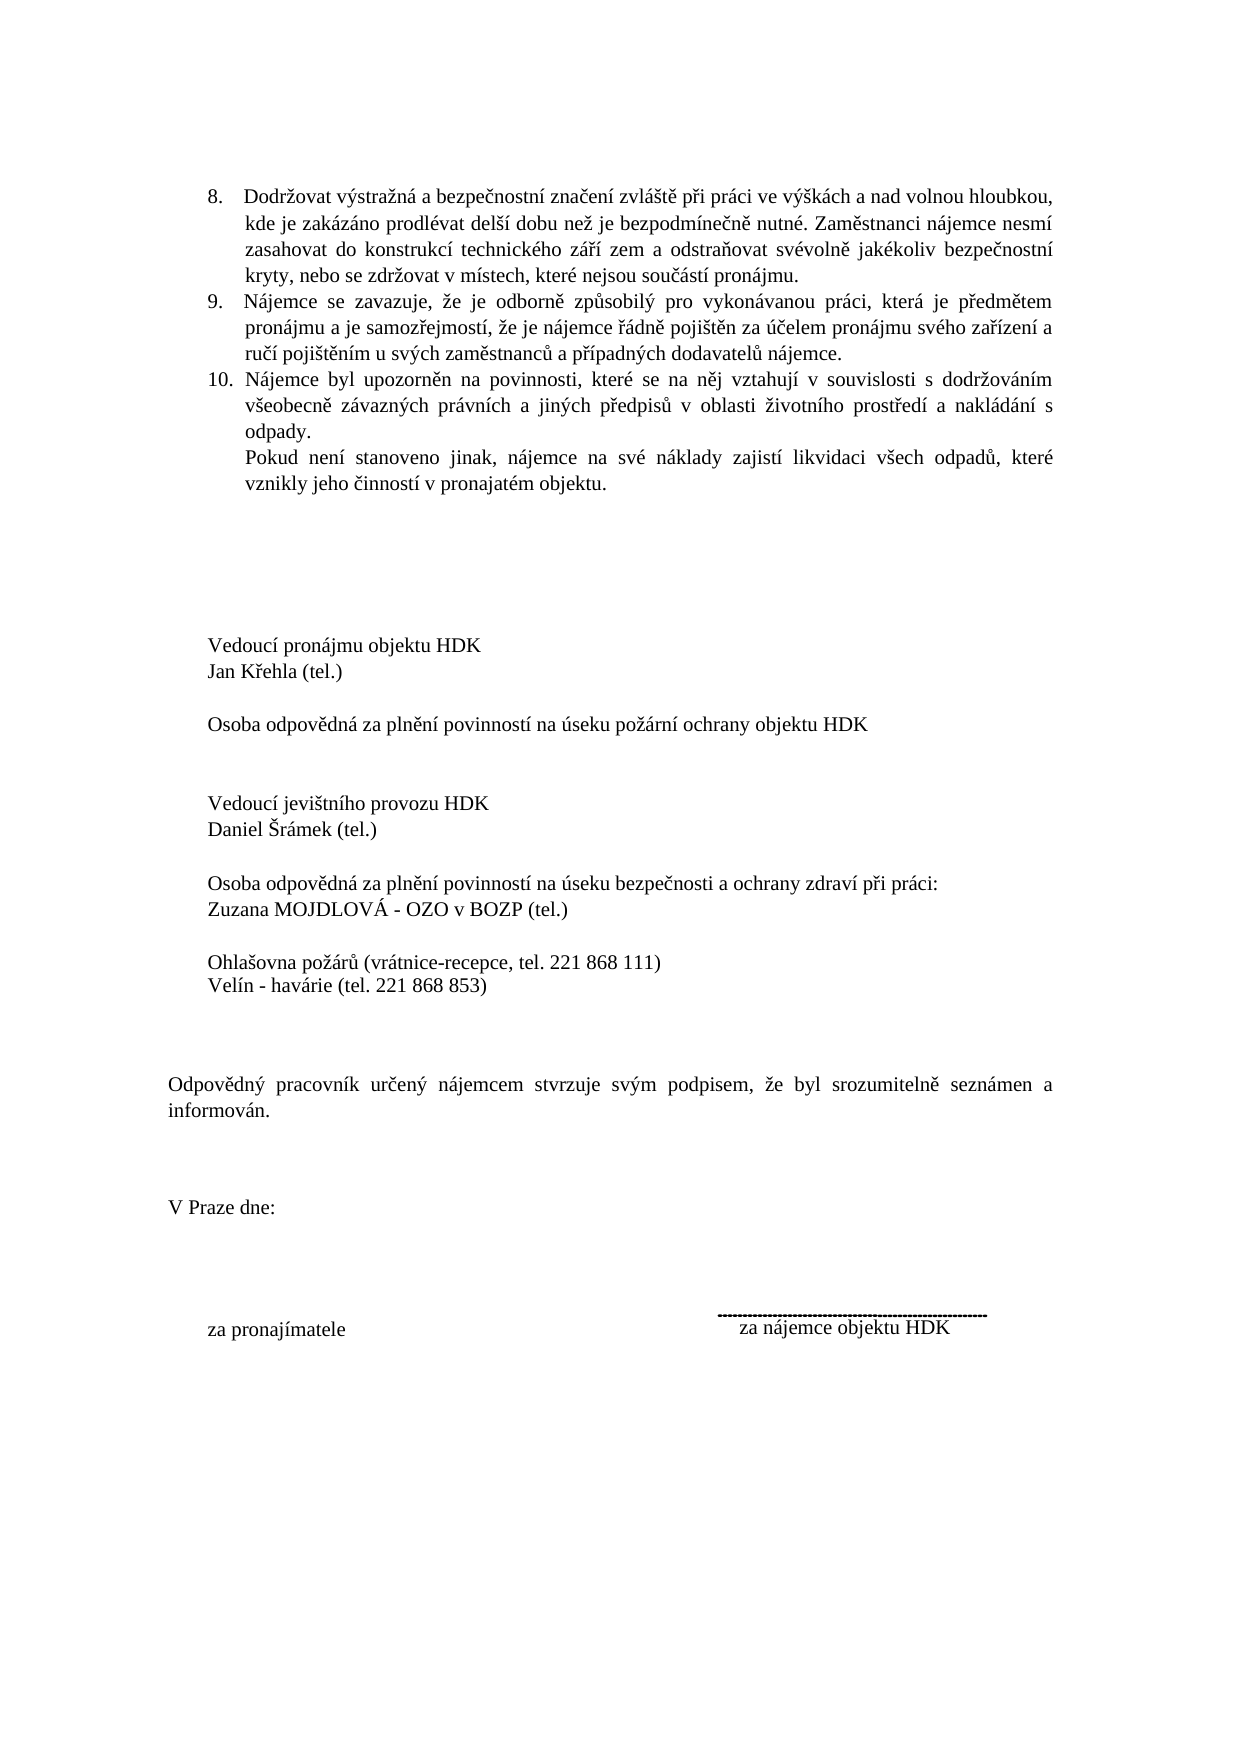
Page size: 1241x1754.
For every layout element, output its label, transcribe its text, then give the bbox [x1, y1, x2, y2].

text za pronajímatele [207, 1318, 367, 1366]
text V Praze dne: [168, 1196, 276, 1219]
list Nájemce byl upozorněn na povinnosti, které se na něj vztahují v souvislosti s dodržováním všeobecně závazných právních a jiných předpisů v oblasti životního prostředí a nakládání s odpady. [207, 365, 1054, 443]
text Vedoucí jevištního provozu HDK Daniel Šrámek (tel.) [207, 789, 518, 842]
text Osoba odpovědná za plnění povinností na úseku požární ochrany objektu HDK [207, 713, 1054, 736]
list Nájemce se zavazuje, že je odborně způsobilý pro vykonávanou práci, která je předmětem pronájmu a je samozřejmostí, že je nájemce řádně pojištěn za účelem pronájmu svého zařízení a ručí pojištěním u svých zaměstnanců a případných dodavatelů nájemce. [207, 287, 1054, 365]
text Odpovědný pracovník určený nájemcem stvrzuje svým podpisem, že byl srozumitelně seznámen a informován. [168, 1071, 1054, 1123]
list Dodržovat výstražná a bezpečnostní značení zvláště při práci ve výškách a nad volnou hloubkou, kde je zakázáno prodlévat delší dobu než je bezpodmínečně nutné. Zaměstnanci nájemce nesmí zasahovat do konstrukcí technického září zem a odstraňovat svévolně jakékoliv bezpečnostní kryty, nebo se zdržovat v místech, které nejsou součástí pronájmu. [207, 183, 1054, 287]
text Ohlašovna požárů (vrátnice-recepce, tel. 221 868 111) [207, 951, 1054, 974]
text Osoba odpovědná za plnění povinností na úseku bezpečnosti a ochrany zdraví při práci: Zuzana MOJDLOVÁ - OZO v BOZP (tel.) [207, 869, 1054, 922]
text za nájemce objektu HDK [739, 1316, 950, 1339]
text Vedoucí pronájmu objektu HDK Jan Křehla (tel.) [207, 632, 518, 684]
text Velín - havárie (tel. 221 868 853) [207, 974, 1054, 997]
text Pokud není stanoveno jinak, nájemce na své náklady zajistí likvidaci všech odpadů, které vznikly jeho činností v pronajatém objektu. [245, 443, 1054, 496]
